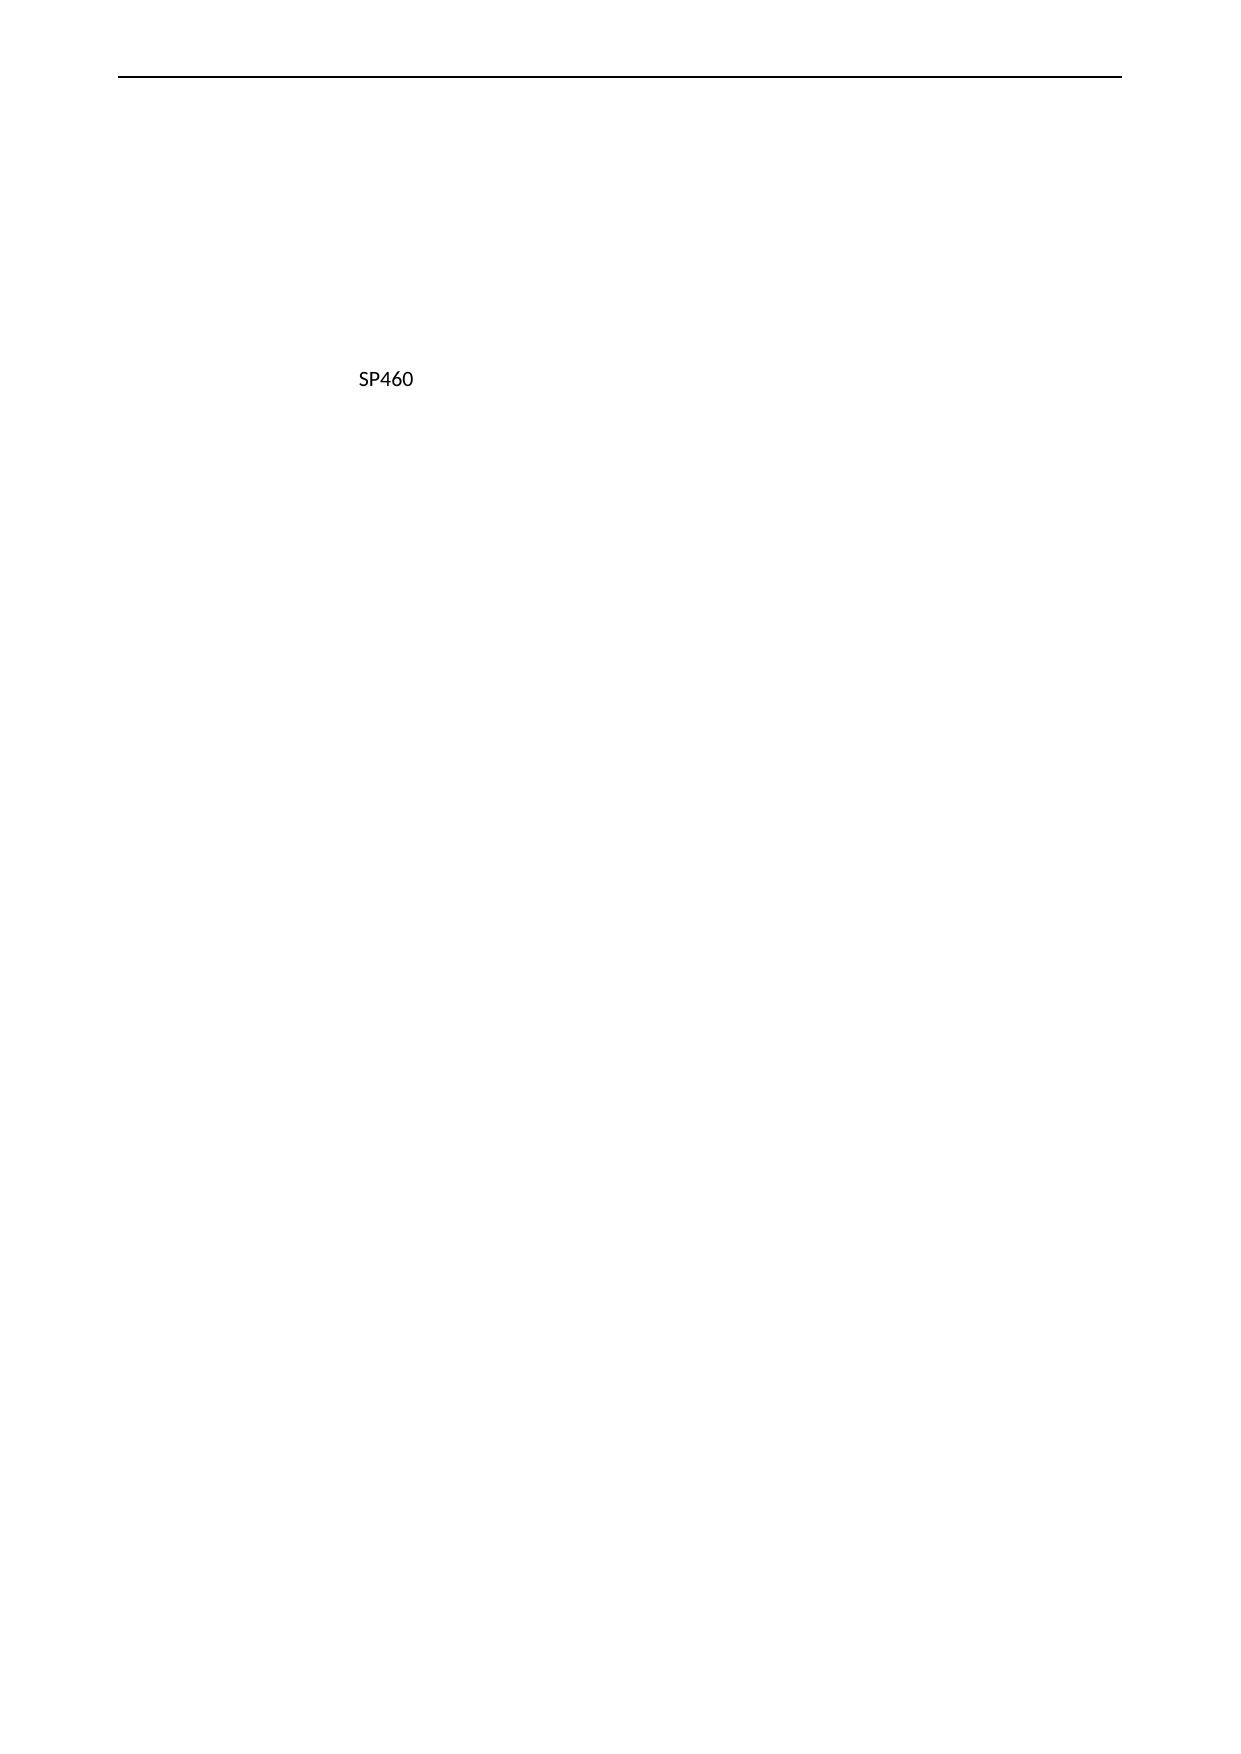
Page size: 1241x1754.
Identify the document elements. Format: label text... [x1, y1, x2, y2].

text SP460 [118, 362, 1122, 394]
